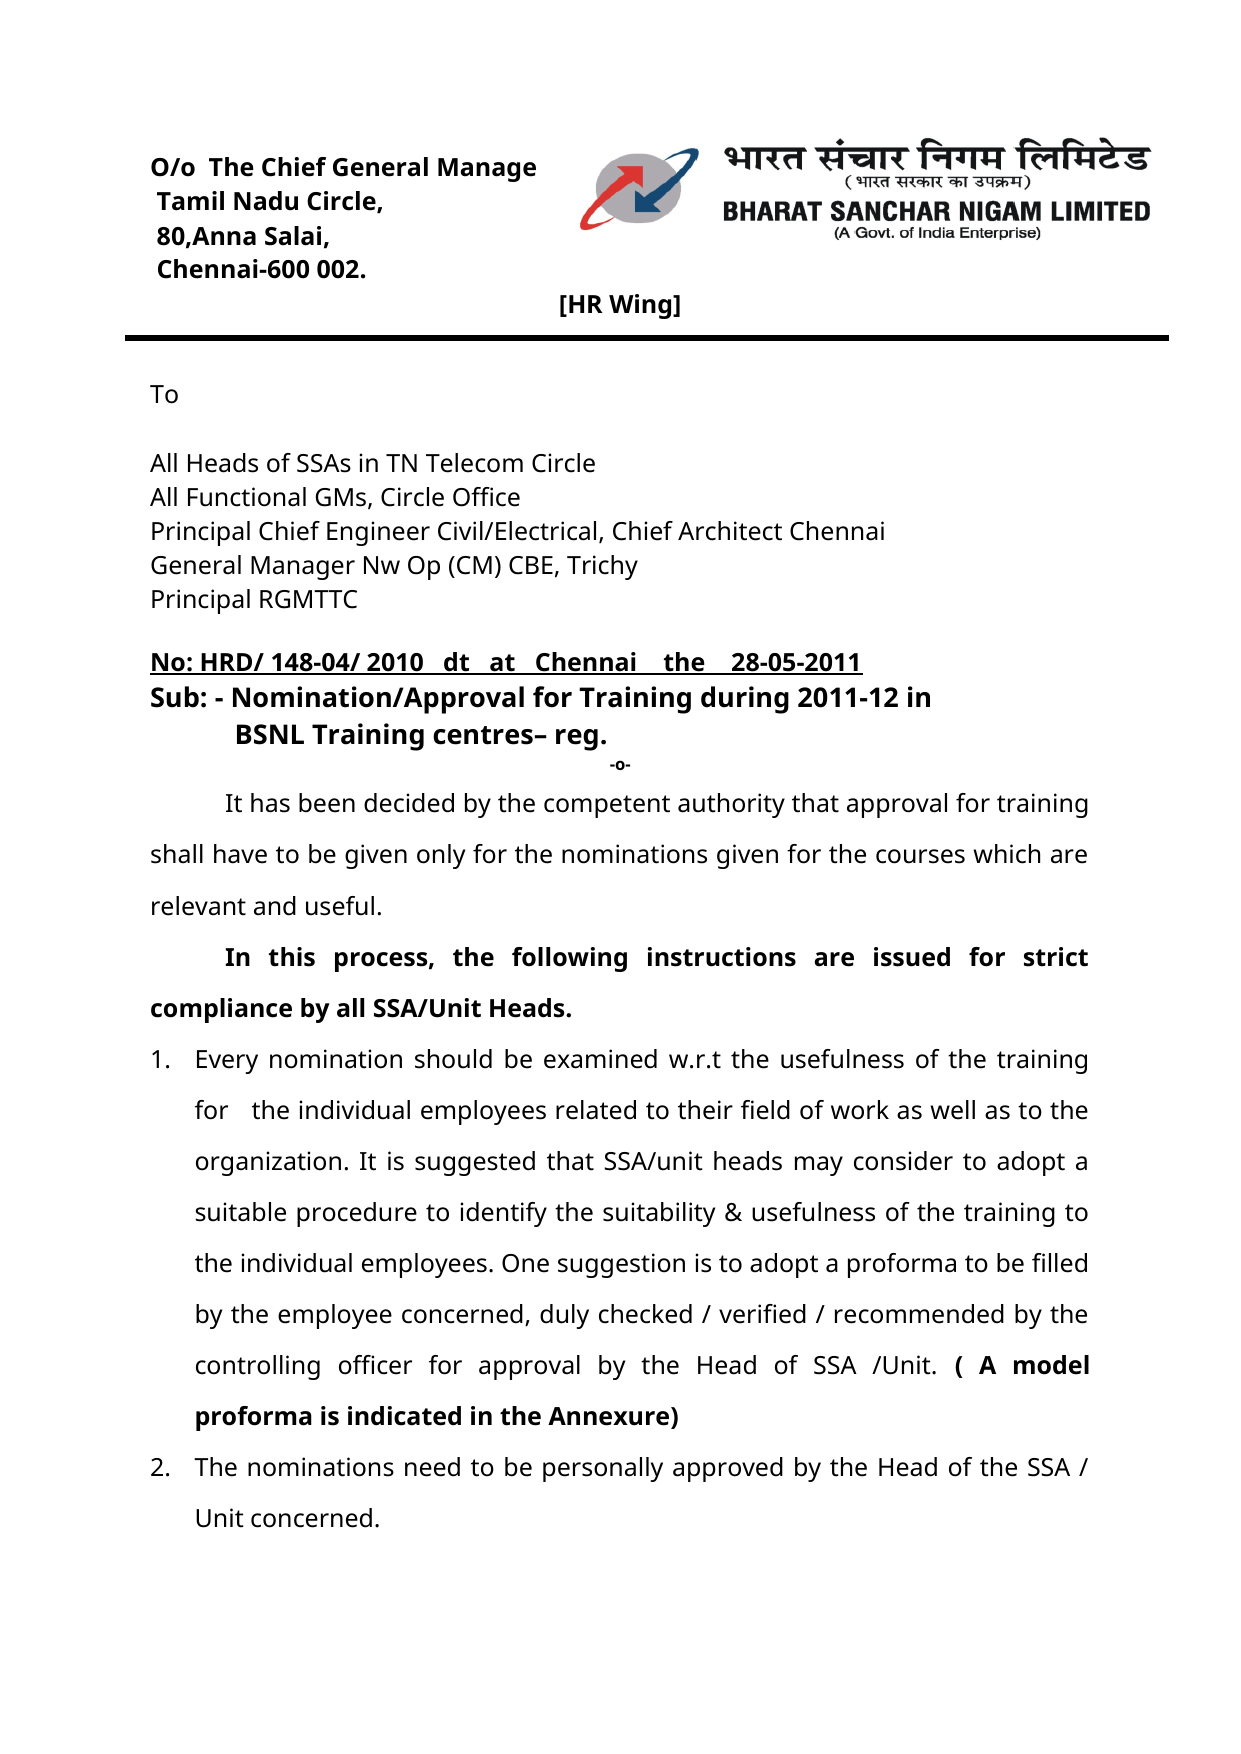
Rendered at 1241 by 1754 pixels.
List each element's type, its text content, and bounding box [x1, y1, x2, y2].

text It has been decided by the competent authority that approval for training shall have to be given only for the nominations given for the courses which are relevant and useful. [150, 786, 1090, 922]
text All Heads of SSAs in TN Telecom Circle [150, 445, 1090, 479]
picture [537, 99, 1174, 269]
text All Functional GMs, Circle Office [150, 479, 1090, 513]
text Tamil Nadu Circle, [150, 184, 537, 218]
text Chennai-600 002. [150, 252, 1090, 286]
text Principal Chief Engineer Civil/Electrical, Chief Architect Chennai [150, 513, 1090, 547]
text -o- [150, 752, 1090, 775]
text To [150, 377, 1090, 411]
text Sub: - Nomination/Approval for Training during 2011-12 in [150, 678, 1090, 715]
text 80,Anna Salai, [150, 218, 537, 252]
text No: HRD/ 148-04/ 2010 dt at Chennai the 28-05-2011 [150, 644, 1090, 678]
text In this process, the following instructions are issued for strict compliance by all SSA/Unit Heads. [150, 939, 1090, 1024]
list The nominations need to be personally approved by the Head of the SSA / Unit concerned. [150, 1450, 1090, 1535]
text Principal RGMTTC [150, 581, 1090, 616]
list Every nomination should be examined w.r.t the usefulness of the training for the individual employees related to their field of work as well as to the organization. It is suggested that SSA/unit heads may consider to adopt a suitable procedure to identify the suitability & usefulness of the training to the individual employees. One suggestion is to adopt a proforma to be filled by the employee concerned, duly checked / verified / recommended by the controlling officer for approval by the Head of SSA /Unit. ( A model proforma is indicated in the Annexure) [150, 1041, 1090, 1433]
text [HR Wing] [150, 286, 1090, 320]
text O/o The Chief General Manager, [150, 150, 537, 184]
text General Manager Nw Op (CM) CBE, Trichy [150, 547, 1090, 581]
text BSNL Training centres– reg. [150, 715, 1090, 752]
